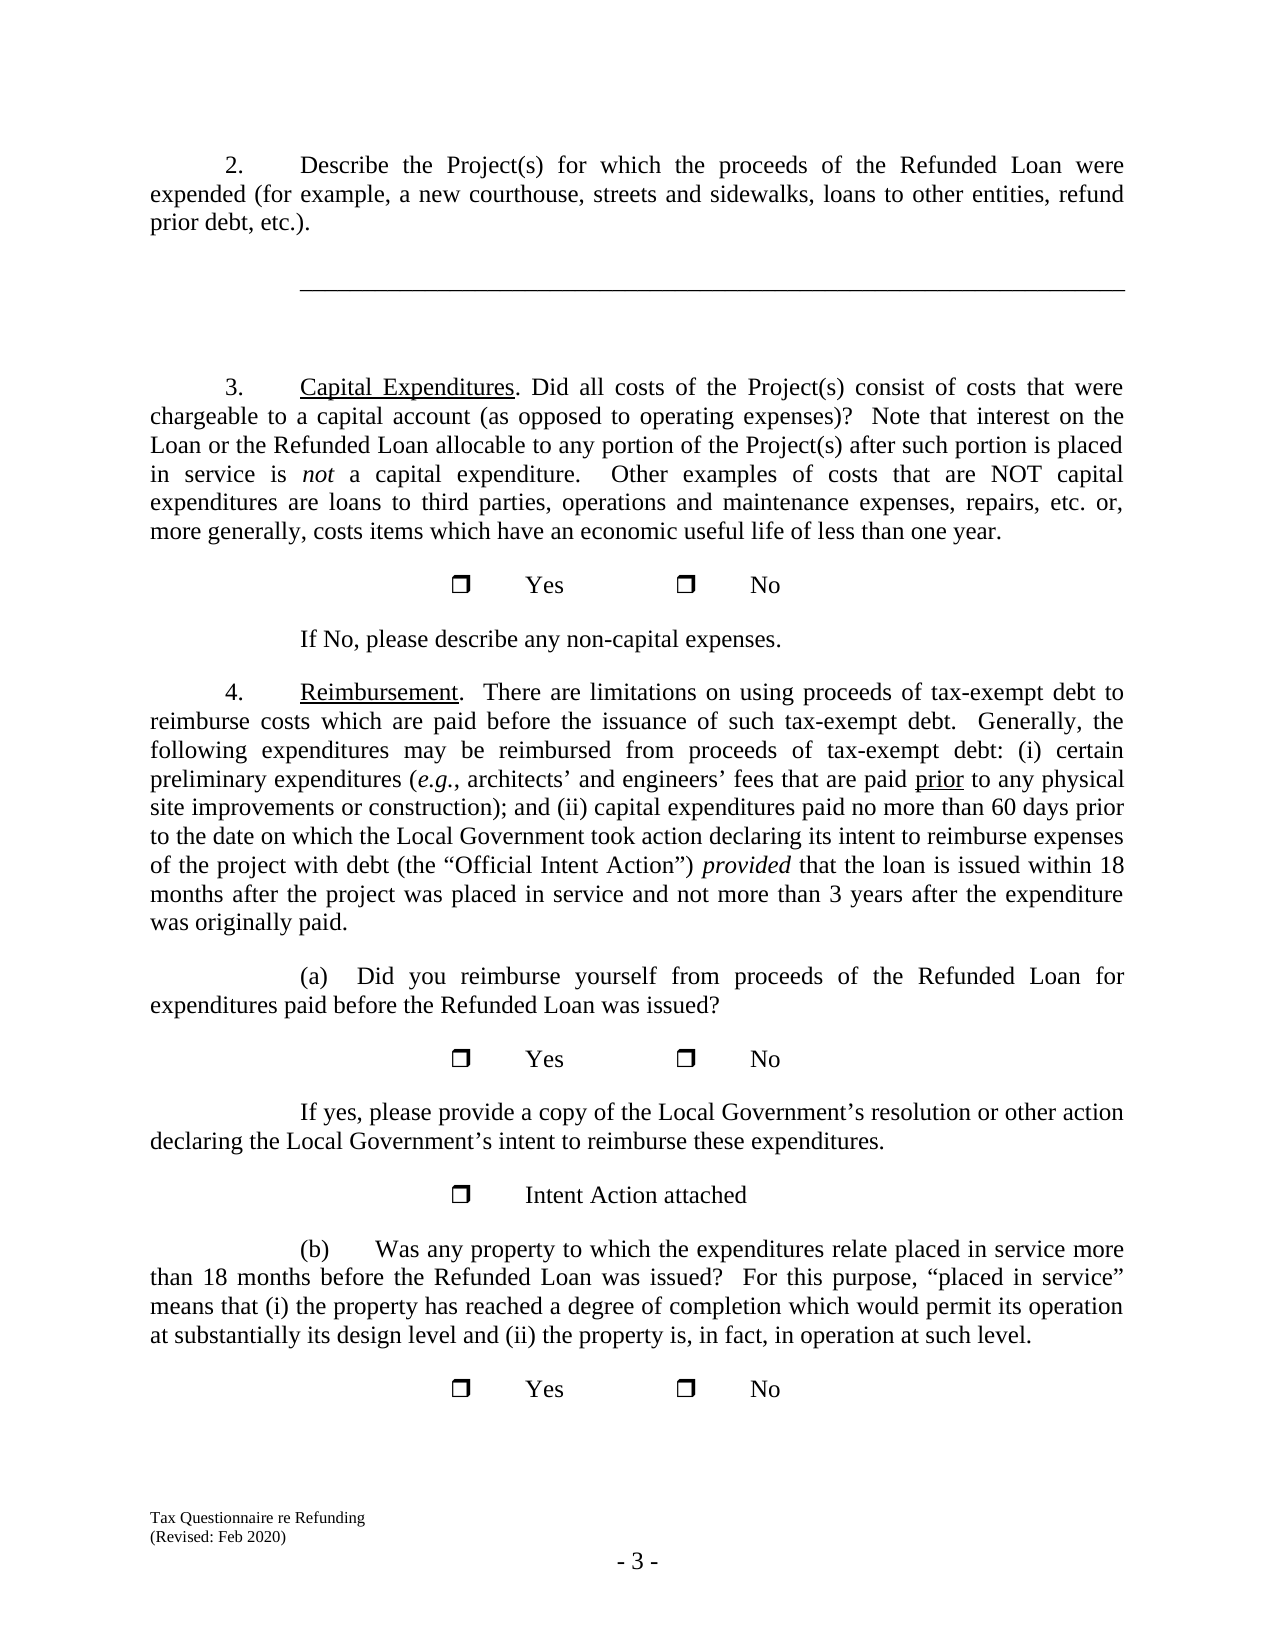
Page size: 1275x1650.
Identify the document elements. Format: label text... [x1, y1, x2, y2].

text 2. Describe the Project(s) for which the proceeds of the Refunded Loan were expended (for example, a new courthouse, streets and sidewalks, loans to other entities, refund prior debt, etc.). __________________________________________________________________ [150, 150, 1125, 294]
text (b) Was any property to which the expenditures relate placed in service more than 18 months before the Refunded Loan was issued? For this purpose, “placed in service” means that (i) the property has reached a degree of completion which would permit its operation at substantially its design level and (ii) the property is, in fact, in operation at such level. [150, 1234, 1125, 1349]
text Yes No [150, 570, 1125, 599]
text 3. Capital Expenditures. Did all costs of the Project(s) consist of costs that were chargeable to a capital account (as opposed to operating expenses)? Note that interest on the Loan or the Refunded Loan allocable to any portion of the Project(s) after such portion is placed in service is not a capital expenditure. Other examples of costs that are NOT capital expenditures are loans to third parties, operations and maintenance expenses, repairs, etc. or, more generally, costs items which have an economic useful life of less than one year. [150, 372, 1125, 545]
text (a) Did you reimburse yourself from proceeds of the Refunded Loan for expenditures paid before the Refunded Loan was issued? [150, 961, 1125, 1019]
text Intent Action attached [225, 1180, 1125, 1209]
text Yes No [225, 1374, 1125, 1402]
text Yes No [225, 1044, 1125, 1072]
text If yes, please provide a copy of the Local Government’s resolution or other action declaring the Local Government’s intent to reimburse these expenditures. [150, 1097, 1125, 1155]
text 4. Reimbursement. There are limitations on using proceeds of tax-exempt debt to reimburse costs which are paid before the issuance of such tax-exempt debt. Generally, the following expenditures may be reimbursed from proceeds of tax-exempt debt: (i) certain preliminary expenditures (e.g., architects’ and engineers’ fees that are paid prior to any physical site improvements or construction); and (ii) capital expenditures paid no more than 60 days prior to the date on which the Local Government took action declaring its intent to reimburse expenses of the project with debt (the “Official Intent Action”) provided that the loan is issued within 18 months after the project was placed in service and not more than 3 years after the expenditure was originally paid. [150, 677, 1125, 936]
text If No, please describe any non-capital expenses. [225, 624, 1125, 652]
